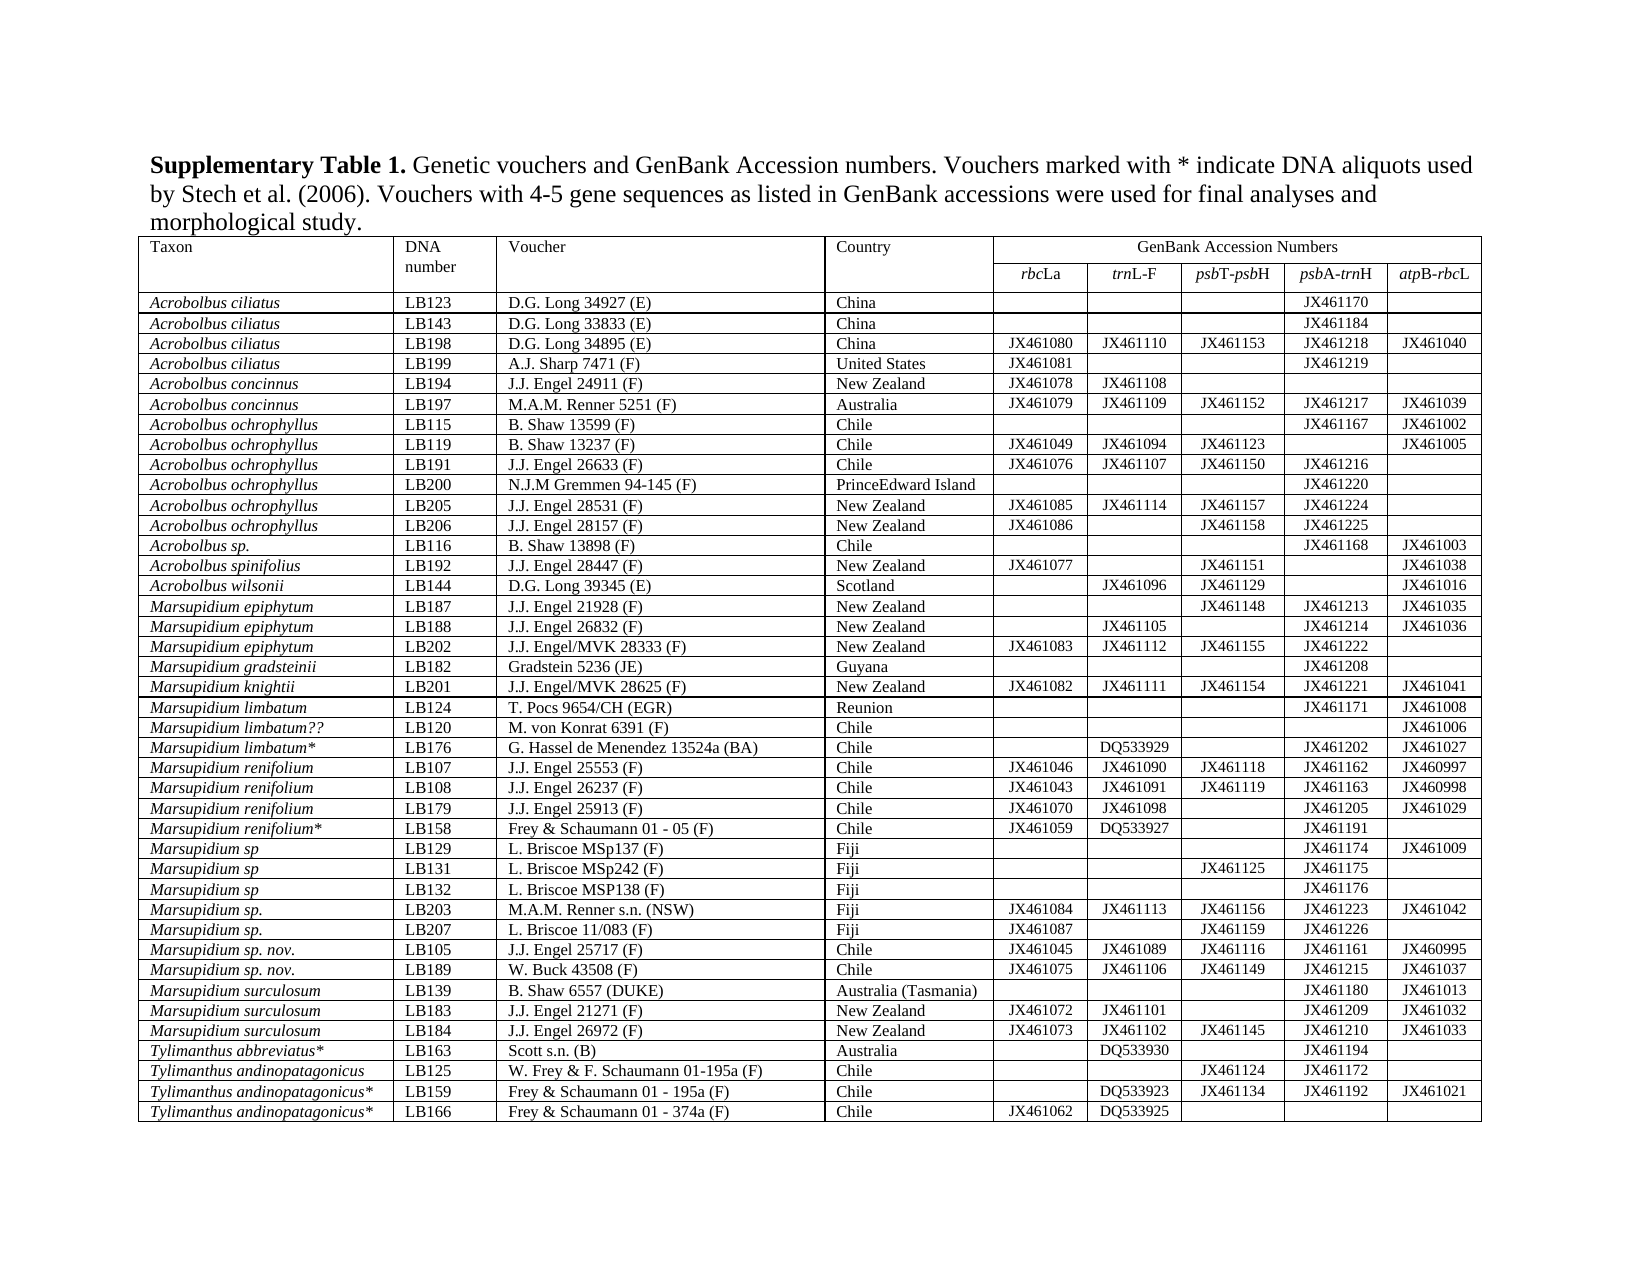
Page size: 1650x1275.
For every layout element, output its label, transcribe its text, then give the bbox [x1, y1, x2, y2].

table_cell Marsupidium surculosum [139, 1001, 393, 1020]
table_cell LB163 [394, 1041, 496, 1060]
table_cell JX461220 [1285, 475, 1387, 494]
table_cell Tylimanthus andinopatagonicus* [139, 1081, 393, 1101]
table_cell [1285, 718, 1387, 737]
table_cell JX461208 [1285, 657, 1387, 676]
table_cell Marsupidium surculosum [139, 1021, 393, 1040]
table_cell Fiji [826, 920, 993, 939]
table_cell JX461070 [994, 799, 1087, 818]
table_cell [1182, 1001, 1284, 1020]
table_cell [1088, 536, 1181, 555]
table_cell JX461150 [1182, 455, 1284, 474]
table_cell JX461129 [1182, 576, 1284, 595]
table_cell JX461205 [1285, 799, 1387, 818]
table_cell Acrobolbus wilsonii [139, 576, 393, 595]
table_cell JX461102 [1088, 1021, 1181, 1040]
table_cell Marsupidium renifolium [139, 799, 393, 818]
table_cell [1182, 314, 1284, 333]
table_cell JX461087 [994, 920, 1087, 939]
table_cell JX461191 [1285, 819, 1387, 838]
table_cell [1182, 617, 1284, 636]
table_cell JX461072 [994, 1001, 1087, 1020]
table_cell JX461145 [1182, 1021, 1284, 1040]
table_cell [1285, 556, 1387, 575]
table_cell [1182, 819, 1284, 838]
table_cell JX461226 [1285, 920, 1387, 939]
table_cell Australia [826, 1041, 993, 1060]
table_cell JX461125 [1182, 859, 1284, 878]
table_cell [994, 839, 1087, 858]
table_cell New Zealand [826, 1001, 993, 1020]
table_cell Tylimanthus abbreviatus* [139, 1041, 393, 1060]
table_cell LB203 [394, 900, 496, 919]
table_cell JX461124 [1182, 1061, 1284, 1080]
table_cell New Zealand [826, 617, 993, 636]
table_cell [1182, 718, 1284, 737]
table_cell Marsupidium renifolium* [139, 819, 393, 838]
table_cell Marsupidium knightii [139, 677, 393, 696]
table_cell Acrobolbus ciliatus [139, 293, 393, 312]
table_cell Marsupidium gradsteinii [139, 657, 393, 676]
table_cell Marsupidium limbatum [139, 698, 393, 717]
table_cell New Zealand [826, 374, 993, 393]
table_cell Marsupidium sp. nov. [139, 940, 393, 959]
table_cell J.J. Engel 25553 (F) [497, 758, 824, 777]
table_cell JX461108 [1088, 374, 1181, 393]
table_cell JX461029 [1388, 799, 1481, 818]
table_cell [1388, 495, 1481, 514]
table_cell [1285, 576, 1387, 595]
table_cell LB116 [394, 536, 496, 555]
table_cell M.A.M. Renner s.n. (NSW) [497, 900, 824, 919]
table_cell L. Briscoe MSP138 (F) [497, 879, 824, 898]
table_cell J.J. Engel 24911 (F) [497, 374, 824, 393]
table_cell JX461157 [1182, 495, 1284, 514]
table_cell JX461089 [1088, 940, 1181, 959]
table_cell atpB-rbcL [1388, 264, 1481, 292]
table_cell Acrobolbus spinifolius [139, 556, 393, 575]
table_cell LB144 [394, 576, 496, 595]
table_cell Marsupidium sp [139, 839, 393, 858]
table_cell [1088, 293, 1181, 312]
table_cell JX461105 [1088, 617, 1181, 636]
table_cell JX461033 [1388, 1021, 1481, 1040]
table_cell Chile [826, 758, 993, 777]
table_cell JX461037 [1388, 960, 1481, 979]
table_cell Chile [826, 435, 993, 454]
table_cell [1182, 536, 1284, 555]
table_cell LB108 [394, 778, 496, 797]
table_cell [994, 698, 1087, 717]
table_cell JX461039 [1388, 394, 1481, 413]
table_cell LB132 [394, 879, 496, 898]
table_cell JX460997 [1388, 758, 1481, 777]
table_cell JX461084 [994, 900, 1087, 919]
table_cell [1088, 1061, 1181, 1080]
table_cell J.J. Engel 26237 (F) [497, 778, 824, 797]
table_cell [1182, 293, 1284, 312]
table_cell LB192 [394, 556, 496, 575]
table_cell New Zealand [826, 637, 993, 656]
table_cell JX461119 [1182, 778, 1284, 797]
table_cell Tylimanthus andinopatagonicus [139, 1061, 393, 1080]
table_cell Marsupidium sp [139, 879, 393, 898]
table_cell JX461021 [1388, 1081, 1481, 1101]
table_cell JX461175 [1285, 859, 1387, 878]
table_header GenBank Accession Numbers [994, 237, 1481, 263]
table_cell JX461016 [1388, 576, 1481, 595]
table_cell JX461041 [1388, 677, 1481, 696]
table_cell JX461110 [1088, 334, 1181, 353]
table_cell Chile [826, 940, 993, 959]
table_cell JX461111 [1088, 677, 1181, 696]
table_cell Marsupidium epiphytum [139, 637, 393, 656]
table_cell Acrobolbus sp. [139, 536, 393, 555]
table_cell New Zealand [826, 516, 993, 535]
table_cell JX461216 [1285, 455, 1387, 474]
table_cell LB123 [394, 293, 496, 312]
table_cell [994, 293, 1087, 312]
table_cell LB199 [394, 354, 496, 373]
table_cell [994, 718, 1087, 737]
table_cell JX461032 [1388, 1001, 1481, 1020]
table_cell psbT-psbH [1182, 264, 1284, 292]
table_cell LB182 [394, 657, 496, 676]
table_cell JX461224 [1285, 495, 1387, 514]
table_cell [1182, 1041, 1284, 1060]
table_cell JX461151 [1182, 556, 1284, 575]
table_cell JX461163 [1285, 778, 1387, 797]
table_cell LB189 [394, 960, 496, 979]
table_cell Marsupidium epiphytum [139, 596, 393, 616]
table_cell LB107 [394, 758, 496, 777]
table_cell LB206 [394, 516, 496, 535]
table_cell JX461174 [1285, 839, 1387, 858]
table_cell JX461002 [1388, 415, 1481, 434]
table_cell D.G. Long 34895 (E) [497, 334, 824, 353]
table_cell Marsupidium sp. [139, 900, 393, 919]
table_cell [1088, 475, 1181, 494]
table_cell L. Briscoe MSp137 (F) [497, 839, 824, 858]
table_cell JX461035 [1388, 596, 1481, 616]
table_cell Guyana [826, 657, 993, 676]
table_cell J.J. Engel 26633 (F) [497, 455, 824, 474]
table_cell DQ533930 [1088, 1041, 1181, 1060]
table_cell Acrobolbus ochrophyllus [139, 495, 393, 514]
table_cell [1088, 556, 1181, 575]
table_cell [1088, 920, 1181, 939]
table_cell [1388, 516, 1481, 535]
table_cell J.J. Engel 28447 (F) [497, 556, 824, 575]
table_cell L. Briscoe 11/083 (F) [497, 920, 824, 939]
table_cell JX461159 [1182, 920, 1284, 939]
table_cell LB179 [394, 799, 496, 818]
table_cell J.J. Engel/MVK 28625 (F) [497, 677, 824, 696]
table_cell B. Shaw 13237 (F) [497, 435, 824, 454]
table_cell [1182, 354, 1284, 373]
table_cell LB139 [394, 980, 496, 999]
table_cell LB187 [394, 596, 496, 616]
table_cell Chile [826, 718, 993, 737]
table_cell JX461038 [1388, 556, 1481, 575]
table_cell Scott s.n. (B) [497, 1041, 824, 1060]
table_cell JX461149 [1182, 960, 1284, 979]
table_cell JX461113 [1088, 900, 1181, 919]
table_cell J.J. Engel 21928 (F) [497, 596, 824, 616]
table_cell trnL-F [1088, 264, 1181, 292]
table_cell JX461027 [1388, 738, 1481, 757]
table_cell JX461109 [1088, 394, 1181, 413]
table_cell J.J. Engel 25717 (F) [497, 940, 824, 959]
table_cell [994, 879, 1087, 898]
table_cell JX461013 [1388, 980, 1481, 999]
table_cell JX461222 [1285, 637, 1387, 656]
table_cell [1088, 698, 1181, 717]
table_cell rbcLa [994, 264, 1087, 292]
table_cell JX461210 [1285, 1021, 1387, 1040]
table_cell LB188 [394, 617, 496, 636]
table_cell [1088, 839, 1181, 858]
table_cell [994, 617, 1087, 636]
table_cell A.J. Sharp 7471 (F) [497, 354, 824, 373]
table_cell JX461091 [1088, 778, 1181, 797]
table_cell JX461116 [1182, 940, 1284, 959]
table_cell JX461075 [994, 960, 1087, 979]
table_cell New Zealand [826, 596, 993, 616]
table_cell Marsupidium limbatum?? [139, 718, 393, 737]
table_cell Chile [826, 819, 993, 838]
table_cell Acrobolbus ciliatus [139, 314, 393, 333]
table_cell [1088, 980, 1181, 999]
table_cell [1182, 698, 1284, 717]
table_cell JX461101 [1088, 1001, 1181, 1020]
table_header Taxon [139, 237, 393, 292]
table_cell M. von Konrat 6391 (F) [497, 718, 824, 737]
table_cell New Zealand [826, 495, 993, 514]
table_cell [1088, 314, 1181, 333]
table_cell Marsupidium sp. nov. [139, 960, 393, 979]
table_cell LB205 [394, 495, 496, 514]
table_cell T. Pocs 9654/CH (EGR) [497, 698, 824, 717]
table_cell [1088, 718, 1181, 737]
table_cell LB207 [394, 920, 496, 939]
table_cell JX461168 [1285, 536, 1387, 555]
table_cell JX461170 [1285, 293, 1387, 312]
table_cell JX461225 [1285, 516, 1387, 535]
table_cell W. Frey & F. Schaumann 01-195a (F) [497, 1061, 824, 1080]
table_cell Fiji [826, 839, 993, 858]
table_cell J.J. Engel 26972 (F) [497, 1021, 824, 1040]
table_cell [1388, 354, 1481, 373]
table_cell China [826, 334, 993, 353]
table_cell JX461046 [994, 758, 1087, 777]
table_cell JX461008 [1388, 698, 1481, 717]
table_cell JX460998 [1388, 778, 1481, 797]
table_cell [1388, 314, 1481, 333]
table_cell J.J. Engel 26832 (F) [497, 617, 824, 636]
table_cell [994, 415, 1087, 434]
table_cell [1088, 354, 1181, 373]
table_cell [1088, 879, 1181, 898]
table_cell [994, 1061, 1087, 1080]
table_cell LB105 [394, 940, 496, 959]
table_cell LB183 [394, 1001, 496, 1020]
table_cell [994, 475, 1087, 494]
table_cell LB125 [394, 1061, 496, 1080]
table_cell [1088, 657, 1181, 676]
table_cell JX461059 [994, 819, 1087, 838]
table_cell [1388, 657, 1481, 676]
table_cell N.J.M Gremmen 94-145 (F) [497, 475, 824, 494]
table_cell JX461077 [994, 556, 1087, 575]
table_cell DQ533923 [1088, 1081, 1181, 1101]
table_cell Acrobolbus ochrophyllus [139, 455, 393, 474]
table_cell JX461082 [994, 677, 1087, 696]
table_cell B. Shaw 6557 (DUKE) [497, 980, 824, 999]
table_cell J.J. Engel 25913 (F) [497, 799, 824, 818]
table_cell Marsupidium renifolium [139, 778, 393, 797]
table_cell New Zealand [826, 556, 993, 575]
table_cell Chile [826, 1061, 993, 1080]
table_cell LB198 [394, 334, 496, 353]
table_cell [994, 576, 1087, 595]
table_cell [1388, 293, 1481, 312]
table_cell Acrobolbus ochrophyllus [139, 475, 393, 494]
table_cell JX461005 [1388, 435, 1481, 454]
table_cell Marsupidium epiphytum [139, 617, 393, 636]
table_cell LB115 [394, 415, 496, 434]
table_cell JX461184 [1285, 314, 1387, 333]
table_cell [1088, 415, 1181, 434]
table_cell JX461112 [1088, 637, 1181, 656]
table_cell [994, 1041, 1087, 1060]
table_cell J.J. Engel 21271 (F) [497, 1001, 824, 1020]
table_cell JX461202 [1285, 738, 1387, 757]
table_cell JX461192 [1285, 1081, 1387, 1101]
table_cell Chile [826, 455, 993, 474]
table_cell JX461217 [1285, 394, 1387, 413]
table_cell LB166 [394, 1102, 496, 1121]
table_cell China [826, 293, 993, 312]
table_cell JX461107 [1088, 455, 1181, 474]
table_cell LB120 [394, 718, 496, 737]
table_cell Marsupidium sp [139, 859, 393, 878]
table_cell [994, 738, 1087, 757]
table_cell LB159 [394, 1081, 496, 1101]
table_header Voucher [497, 237, 824, 292]
table_cell LB131 [394, 859, 496, 878]
table_cell JX461215 [1285, 960, 1387, 979]
table_cell [1182, 374, 1284, 393]
table_cell Marsupidium surculosum [139, 980, 393, 999]
table_cell Acrobolbus ciliatus [139, 354, 393, 373]
table_cell JX461148 [1182, 596, 1284, 616]
table_cell LB119 [394, 435, 496, 454]
table_cell Chile [826, 799, 993, 818]
table_cell JX461153 [1182, 334, 1284, 353]
table_cell Acrobolbus ochrophyllus [139, 435, 393, 454]
table_cell [1182, 839, 1284, 858]
table_cell JX461076 [994, 455, 1087, 474]
table_cell Fiji [826, 900, 993, 919]
table_cell JX461083 [994, 637, 1087, 656]
table_cell [1388, 637, 1481, 656]
table_cell B. Shaw 13898 (F) [497, 536, 824, 555]
table_cell LB197 [394, 394, 496, 413]
table_cell JX461114 [1088, 495, 1181, 514]
table_cell LB124 [394, 698, 496, 717]
table_cell JX461080 [994, 334, 1087, 353]
table_cell D.G. Long 33833 (E) [497, 314, 824, 333]
table_cell JX461118 [1182, 758, 1284, 777]
table_cell [994, 657, 1087, 676]
table_cell [1182, 738, 1284, 757]
table_cell M.A.M. Renner 5251 (F) [497, 394, 824, 413]
table_cell JX461098 [1088, 799, 1181, 818]
table_cell J.J. Engel 28157 (F) [497, 516, 824, 535]
table_cell JX461180 [1285, 980, 1387, 999]
table_header DNA number [394, 237, 496, 292]
table_cell JX461086 [994, 516, 1087, 535]
table_cell JX461081 [994, 354, 1087, 373]
table_cell JX461040 [1388, 334, 1481, 353]
table_cell JX461045 [994, 940, 1087, 959]
table_cell JX461213 [1285, 596, 1387, 616]
table_cell [1388, 475, 1481, 494]
table_cell Acrobolbus concinnus [139, 374, 393, 393]
table_cell LB158 [394, 819, 496, 838]
table_cell JX461073 [994, 1021, 1087, 1040]
table_cell DQ533927 [1088, 819, 1181, 838]
table_cell [994, 980, 1087, 999]
table_cell LB202 [394, 637, 496, 656]
table_cell Gradstein 5236 (JE) [497, 657, 824, 676]
table_cell [1388, 879, 1481, 898]
table_cell China [826, 314, 993, 333]
table_cell PrinceEdward Island [826, 475, 993, 494]
table_cell Acrobolbus ciliatus [139, 334, 393, 353]
table_cell JX461223 [1285, 900, 1387, 919]
table_cell [1182, 879, 1284, 898]
table_cell Fiji [826, 879, 993, 898]
table_cell Chile [826, 415, 993, 434]
table_cell Acrobolbus ochrophyllus [139, 516, 393, 535]
table_cell JX461214 [1285, 617, 1387, 636]
table_cell Chile [826, 778, 993, 797]
table_cell JX461106 [1088, 960, 1181, 979]
table_cell [994, 536, 1087, 555]
table_cell JX461161 [1285, 940, 1387, 959]
table_cell Australia [826, 394, 993, 413]
table_cell LB200 [394, 475, 496, 494]
table_cell D.G. Long 39345 (E) [497, 576, 824, 595]
table_cell [1088, 596, 1181, 616]
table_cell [139, 1102, 393, 1121]
table_cell JX461158 [1182, 516, 1284, 535]
table_cell DQ533929 [1088, 738, 1181, 757]
table_cell JX461209 [1285, 1001, 1387, 1020]
table_header Country [826, 237, 993, 292]
table_cell [1182, 415, 1284, 434]
table_cell J.J. Engel/MVK 28333 (F) [497, 637, 824, 656]
table_cell JX461194 [1285, 1041, 1387, 1060]
table_cell New Zealand [826, 1021, 993, 1040]
table_cell JX461218 [1285, 334, 1387, 353]
table_cell [1088, 516, 1181, 535]
table_cell LB176 [394, 738, 496, 757]
table_cell JX461156 [1182, 900, 1284, 919]
table_cell JX461009 [1388, 839, 1481, 858]
table_cell JX461171 [1285, 698, 1387, 717]
table_cell JX461162 [1285, 758, 1387, 777]
table_cell [1388, 1102, 1481, 1121]
table_cell Chile [826, 1081, 993, 1101]
table_cell JX461036 [1388, 617, 1481, 636]
table_cell Chile [826, 536, 993, 555]
table_cell JX461094 [1088, 435, 1181, 454]
table_cell JX461043 [994, 778, 1087, 797]
table_cell JX461090 [1088, 758, 1181, 777]
table_cell Acrobolbus concinnus [139, 394, 393, 413]
table_cell JX461079 [994, 394, 1087, 413]
table_cell Chile [826, 738, 993, 757]
text Supplementary Table 1. Genetic vouchers and GenBank Accession numbers. Vouchers marked with * indicate DNA aliquots used by Stech et al. (2006). Vouchers with 4-5 gene sequences as listed in GenBank accessions were used for final analyses and morphological study. [150, 150, 1500, 236]
table_cell JX461172 [1285, 1061, 1387, 1080]
table_cell [1388, 374, 1481, 393]
table_cell [1388, 819, 1481, 838]
table_cell Fiji [826, 859, 993, 878]
table_cell [1182, 799, 1284, 818]
table_cell JX461219 [1285, 354, 1387, 373]
table_cell LB129 [394, 839, 496, 858]
table_cell JX461167 [1285, 415, 1387, 434]
table_cell Australia (Tasmania) [826, 980, 993, 999]
table_cell L. Briscoe MSp242 (F) [497, 859, 824, 878]
table_cell LB194 [394, 374, 496, 393]
table_cell New Zealand [826, 677, 993, 696]
table_cell JX461152 [1182, 394, 1284, 413]
table_cell JX461042 [1388, 900, 1481, 919]
table_cell [1388, 920, 1481, 939]
table_cell [1182, 980, 1284, 999]
table_cell Marsupidium sp. [139, 920, 393, 939]
table_cell psbA-trnH [1285, 264, 1387, 292]
table_cell W. Buck 43508 (F) [497, 960, 824, 979]
table_cell B. Shaw 13599 (F) [497, 415, 824, 434]
table_cell Acrobolbus ochrophyllus [139, 415, 393, 434]
table_cell [1285, 1102, 1387, 1121]
table_cell JX461154 [1182, 677, 1284, 696]
table_cell [1285, 435, 1387, 454]
table_cell [1388, 1061, 1481, 1080]
table_cell JX461003 [1388, 536, 1481, 555]
table_cell LB191 [394, 455, 496, 474]
table_cell [1088, 859, 1181, 878]
table_cell JX461155 [1182, 637, 1284, 656]
table_cell JX461006 [1388, 718, 1481, 737]
table_cell D.G. Long 34927 (E) [497, 293, 824, 312]
table_cell [1388, 1041, 1481, 1060]
table_cell [994, 859, 1087, 878]
table_cell [1285, 374, 1387, 393]
table_cell JX461049 [994, 435, 1087, 454]
table_cell J.J. Engel 28531 (F) [497, 495, 824, 514]
table_cell DQ533925 [1088, 1102, 1181, 1121]
table_cell JX461078 [994, 374, 1087, 393]
table_cell [994, 314, 1087, 333]
table_cell [1388, 455, 1481, 474]
table_cell Reunion [826, 698, 993, 717]
table_cell [1182, 475, 1284, 494]
table_cell [994, 596, 1087, 616]
table_cell JX461134 [1182, 1081, 1284, 1101]
table_cell LB184 [394, 1021, 496, 1040]
table_cell JX461062 [994, 1102, 1087, 1121]
table_cell [1182, 657, 1284, 676]
table_cell [1388, 859, 1481, 878]
table_cell Frey & Schaumann 01 - 195a (F) [497, 1081, 824, 1101]
table_cell LB143 [394, 314, 496, 333]
table_cell JX460995 [1388, 940, 1481, 959]
table_cell Frey & Schaumann 01 - 374a (F) [497, 1102, 824, 1121]
table_cell LB201 [394, 677, 496, 696]
table_cell JX461085 [994, 495, 1087, 514]
table_cell Frey & Schaumann 01 - 05 (F) [497, 819, 824, 838]
table_cell JX461096 [1088, 576, 1181, 595]
table_cell Chile [826, 960, 993, 979]
table_cell Marsupidium renifolium [139, 758, 393, 777]
table_cell Chile [826, 1102, 993, 1121]
table_cell JX461123 [1182, 435, 1284, 454]
table_cell [994, 1081, 1087, 1101]
table_cell United States [826, 354, 993, 373]
table_cell Scotland [826, 576, 993, 595]
table_cell G. Hassel de Menendez 13524a (BA) [497, 738, 824, 757]
table_cell [1182, 1102, 1284, 1121]
table_cell JX461221 [1285, 677, 1387, 696]
table_cell JX461176 [1285, 879, 1387, 898]
table_cell Marsupidium limbatum* [139, 738, 393, 757]
